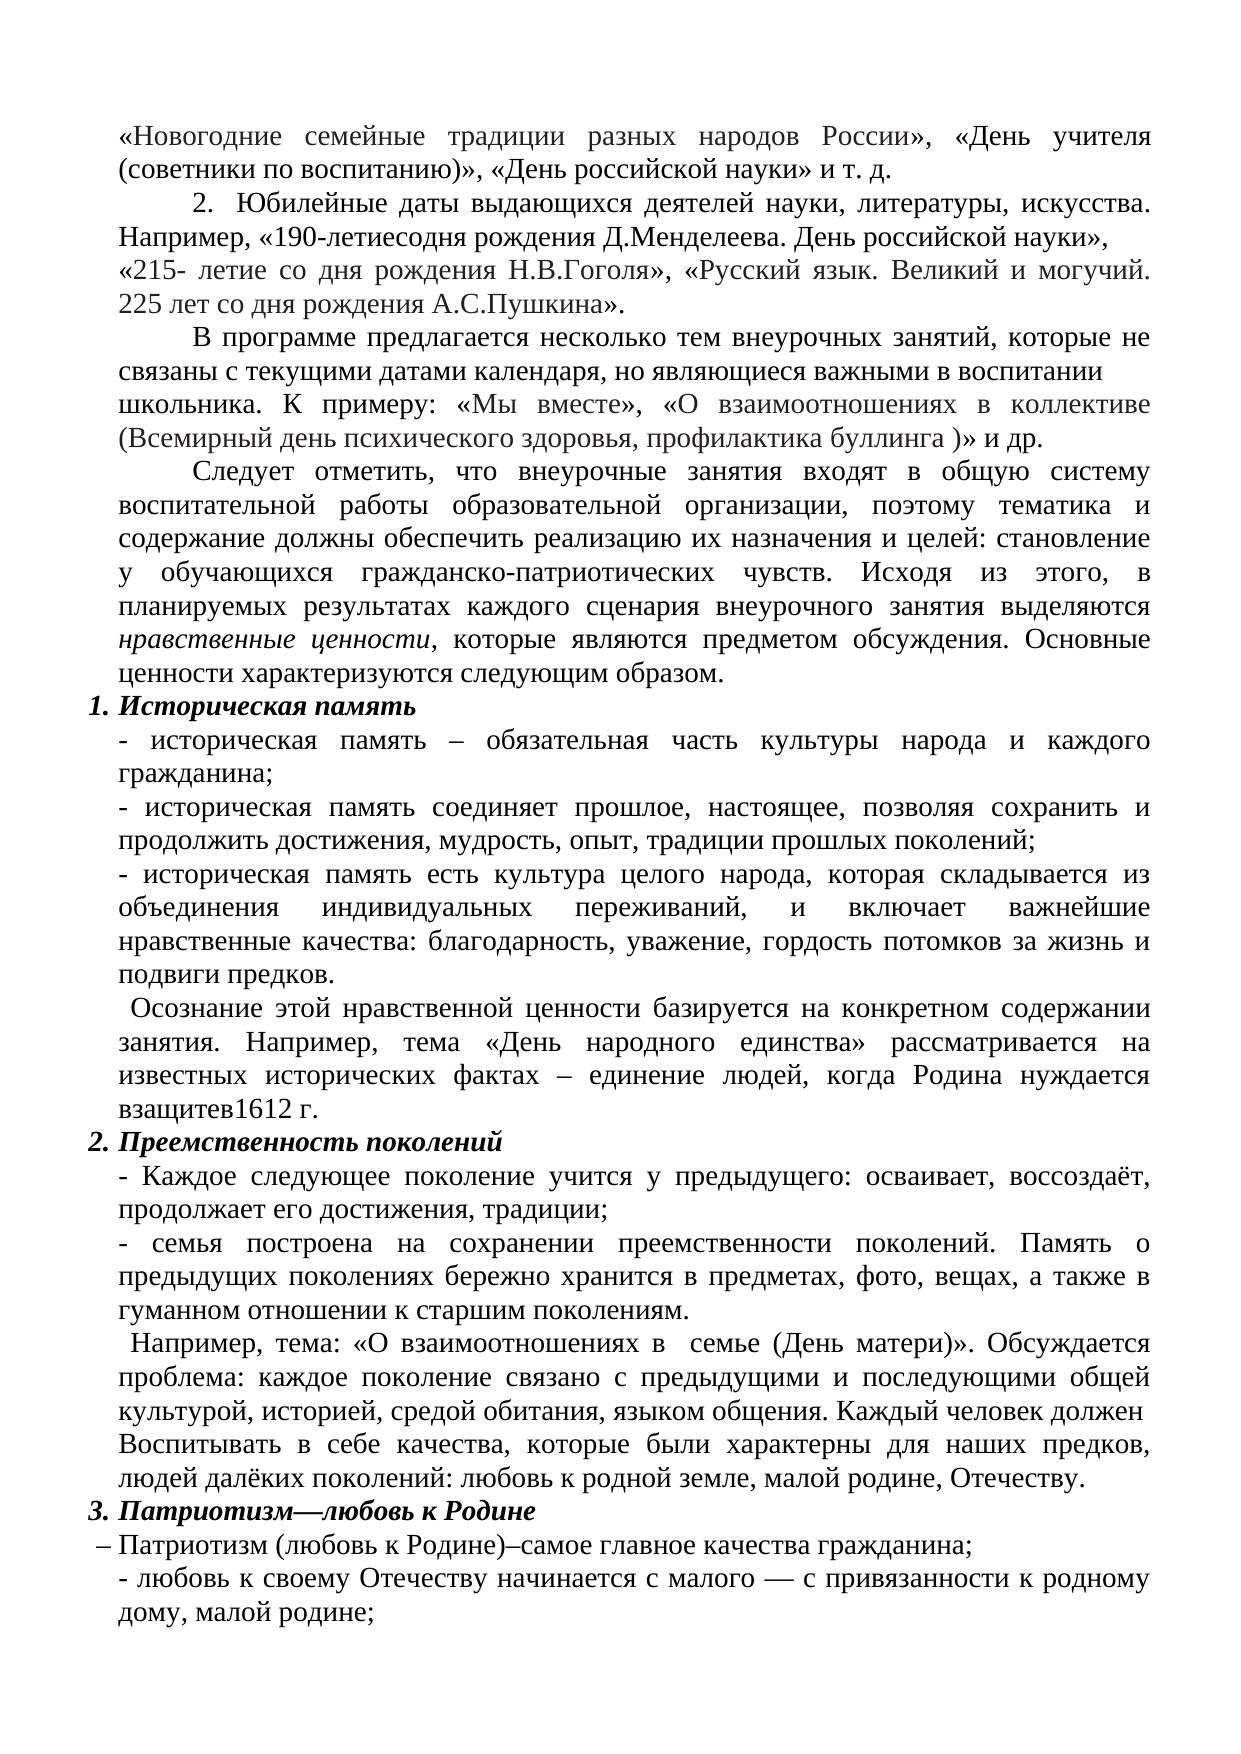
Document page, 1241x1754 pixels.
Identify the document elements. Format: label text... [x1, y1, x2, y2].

text - Каждое следующее поколение учится у предыдущего: осваивает, воссоздаёт, продолжает его достижения, традиции; [118, 1158, 1152, 1225]
text «215- летие со дня рождения Н.В.Гоголя», «Русский язык. Великий и могучий. 225 лет со дня рождения А.С.Пушкина». [118, 252, 1152, 319]
text - семья построена на сохранении преемственности поколений. Память о предыдущих поколениях бережно хранится в предметах, фото, вещах, а также в гуманном отношении к старшим поколениям. [118, 1225, 1152, 1326]
text В программе предлагается несколько тем внеурочных занятий, которые не связаны с текущими датами календаря, но являющиеся важными в воспитании [118, 319, 1152, 386]
text - историческая память соединяет прошлое, настоящее, позволяя сохранить и продолжить достижения, мудрость, опыт, традиции прошлых поколений; [118, 789, 1152, 856]
text Осознание этой нравственной ценности базируется на конкретном содержании занятия. Например, тема «День народного единства» рассматривается на известных исторических фактах – единение людей, когда Родина нуждается взащитев1612 г. [118, 990, 1152, 1124]
text Следует отметить, что внеурочные занятия входят в общую систему воспитательной работы образовательной организации, поэтому тематика и содержание должны обеспечить реализацию их назначения и целей: становление у обучающихся гражданско-патриотических чувств. Исходя из этого, в планируемых результатах каждого сценария внеурочного занятия выделяются нравственные ценности, которые являются предметом обсуждения. Основные ценности характеризуются следующим образом. [118, 453, 1152, 688]
text Например, тема: «О взаимоотношениях в семье (День матери)». Обсуждается проблема: каждое поколение связано с предыдущими и последующими общей культурой, историей, средой обитания, языком общения. Каждый человек должен [118, 1326, 1152, 1426]
text - любовь к своему Отечеству начинается с малого — с привязанности к родному дому, малой родине; [118, 1560, 1152, 1627]
subtitle Патриотизм—любовь к Родине [88, 1493, 1152, 1527]
text - историческая память – обязательная часть культуры народа и каждого гражданина; [118, 722, 1152, 789]
text Воспитывать в себе качества, которые были характерны для наших предков, людей далёких поколений: любовь к родной земле, малой родине, Отечеству. [118, 1426, 1152, 1493]
subtitle Преемственность поколений [88, 1124, 1152, 1158]
text - историческая память есть культура целого народа, которая складывается из объединения индивидуальных переживаний, и включает важнейшие нравственные качества: благодарность, уважение, гордость потомков за жизнь и подвиги предков. [118, 856, 1152, 990]
list Юбилейные даты выдающихся деятелей науки, литературы, искусства. Например, «190-летиесодня рождения Д.Менделеева. День российской науки», [118, 185, 1152, 252]
text «Новогодние семейные традиции разных народов России», «День учителя (советники по воспитанию)», «День российской науки» и т. д. [118, 118, 1152, 185]
list Патриотизм (любовь к Родине)–самое главное качества гражданина; [96, 1527, 1152, 1560]
text школьника. К примеру: «Мы вместе», «О взаимоотношениях в коллективе (Всемирный день психического здоровья, профилактика буллинга )» и др. [118, 386, 1152, 453]
subtitle Историческая память [88, 688, 1152, 722]
